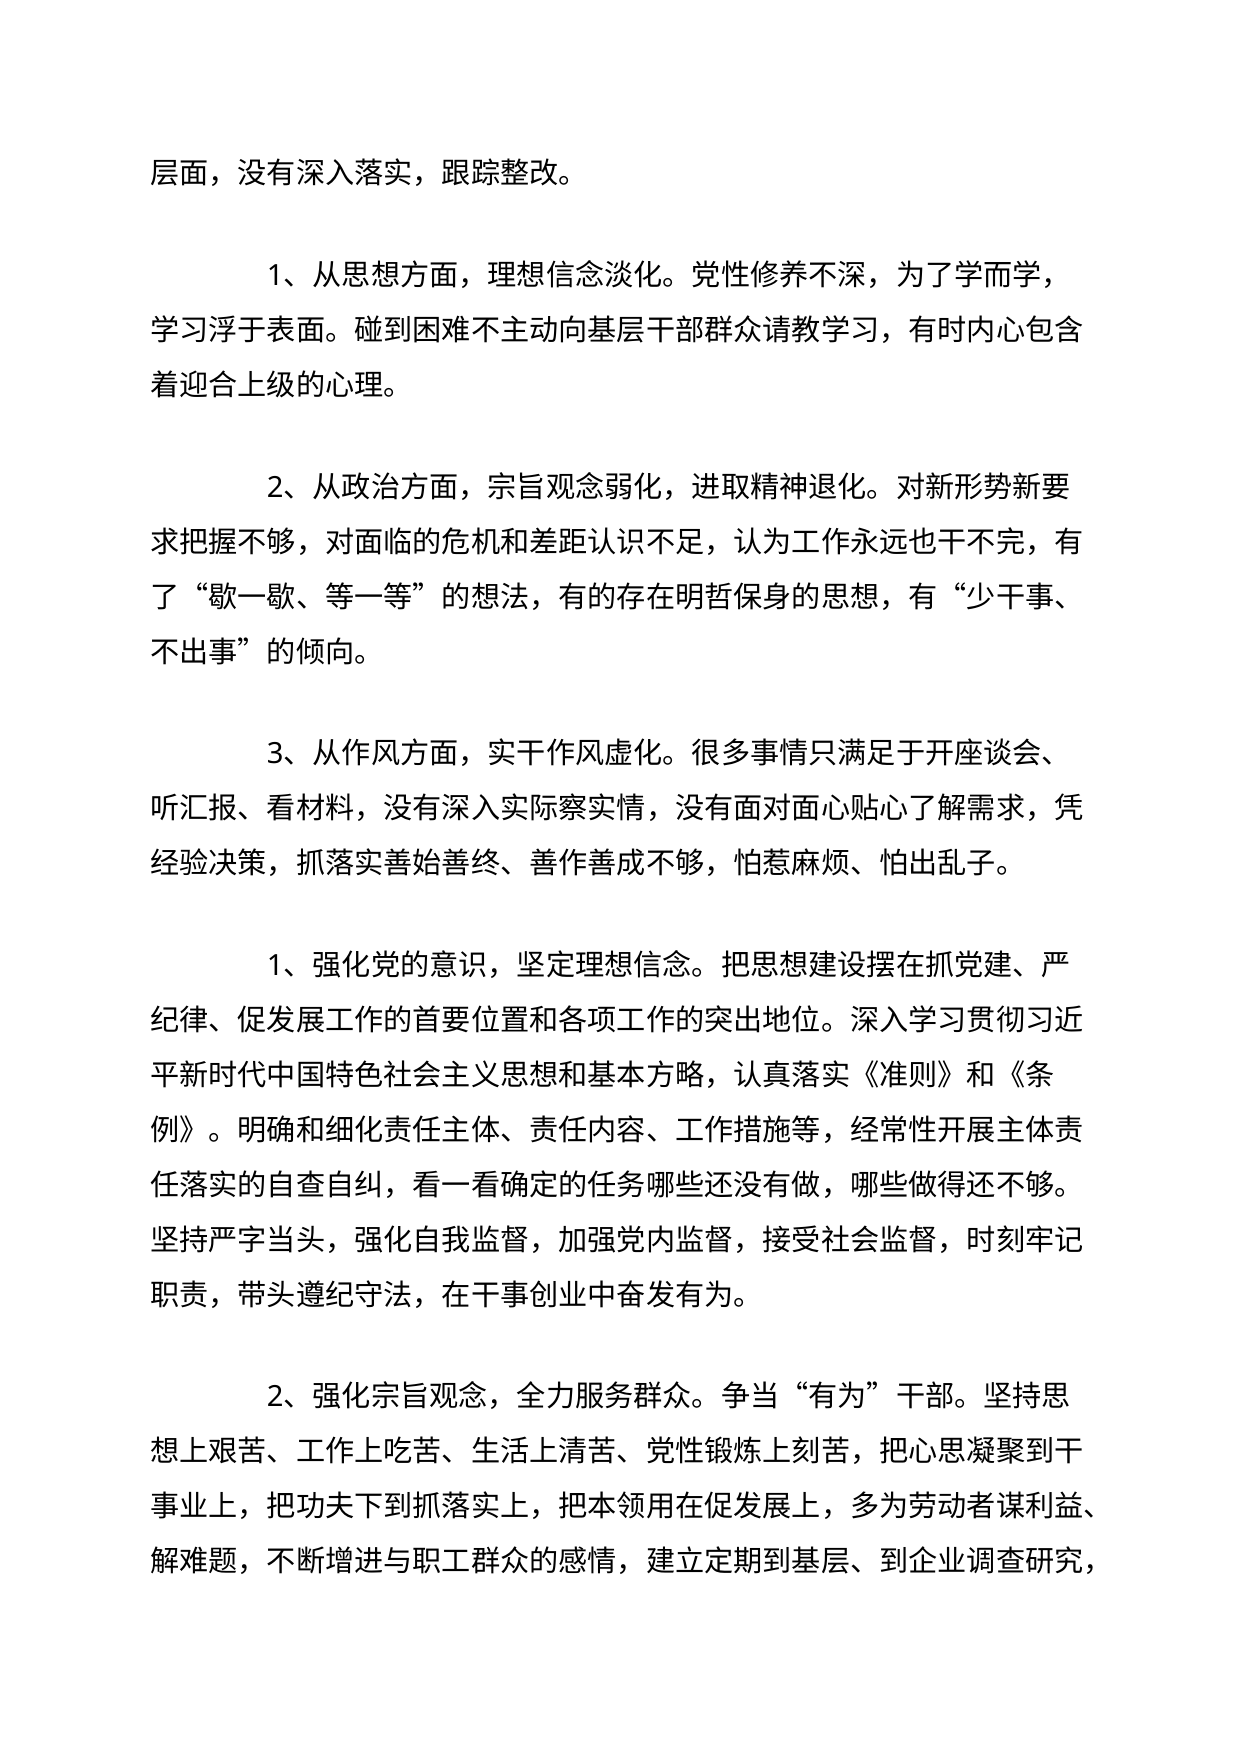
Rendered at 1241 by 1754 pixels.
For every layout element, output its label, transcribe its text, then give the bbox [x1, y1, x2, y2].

text 1、从思想方面，理想信念淡化。党性修养不深，为了学而学，学习浮于表面。碰到困难不主动向基层干部群众请教学习，有时内心包含着迎合上级的心理。 [150, 252, 1090, 404]
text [150, 1373, 1090, 1580]
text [150, 150, 1090, 192]
text 2、从政治方面，宗旨观念弱化，进取精神退化。对新形势新要求把握不够，对面临的危机和差距认识不足，认为工作永远也干不完，有了“歇一歇、等一等”的想法，有的存在明哲保身的思想，有“少干事、不出事”的倾向。 [150, 463, 1090, 671]
text 1、强化党的意识，坚定理想信念。把思想建设摆在抓党建、严纪律、促发展工作的首要位置和各项工作的突出地位。深入学习贯彻习近平新时代中国特色社会主义思想和基本方略，认真落实《准则》和《条例》。明确和细化责任主体、责任内容、工作措施等，经常性开展主体责任落实的自查自纠，看一看确定的任务哪些还没有做，哪些做得还不够。坚持严字当头，强化自我监督，加强党内监督，接受社会监督，时刻牢记职责，带头遵纪守法，在干事创业中奋发有为。 [150, 942, 1090, 1313]
text 3、从作风方面，实干作风虚化。很多事情只满足于开座谈会、听汇报、看材料，没有深入实际察实情，没有面对面心贴心了解需求，凭经验决策，抓落实善始善终、善作善成不够，怕惹麻烦、怕出乱子。 [150, 730, 1090, 882]
